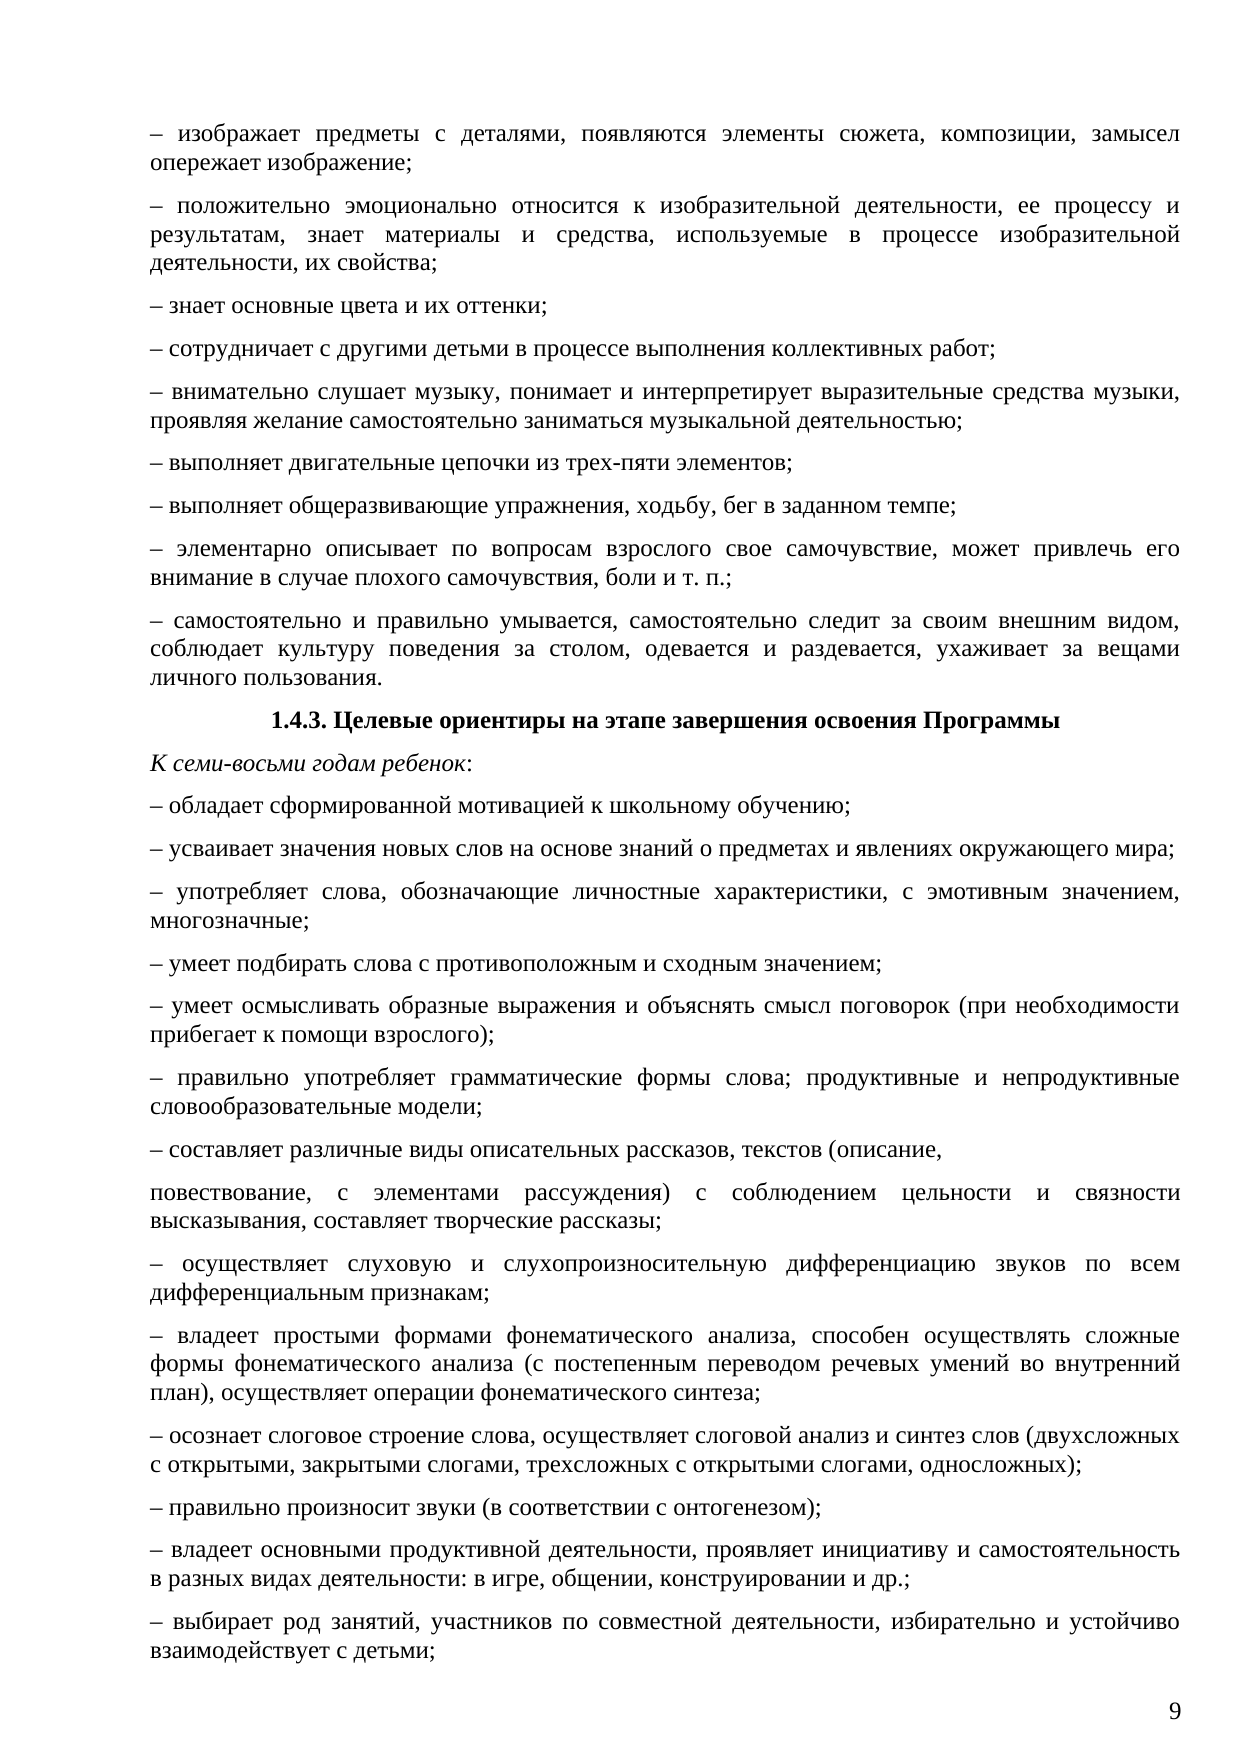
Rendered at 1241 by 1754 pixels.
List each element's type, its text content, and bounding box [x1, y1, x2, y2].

text К семи-восьми годам ребенок: [150, 748, 1181, 777]
text – владеет основными продуктивной деятельности, проявляет инициативу и самостоятельность в разных видах деятельности: в игре, общении, конструировании и др.; [150, 1534, 1181, 1592]
text – осознает слоговое строение слова, осуществляет слоговой анализ и синтез слов (двухсложных с открытыми, закрытыми слогами, трехсложных с открытыми слогами, односложных); [150, 1420, 1181, 1477]
text – знает основные цвета и их оттенки; [150, 290, 1181, 319]
text – правильно произносит звуки (в соответствии с онтогенезом); [150, 1492, 1181, 1520]
text 1.4.3. Целевые ориентиры на этапе завершения освоения Программы [150, 705, 1181, 734]
text – выполняет двигательные цепочки из трех-пяти элементов; [150, 447, 1181, 476]
text – выбирает род занятий, участников по совместной деятельности, избирательно и устойчиво взаимодействует с детьми; [150, 1606, 1181, 1663]
text – правильно употребляет грамматические формы слова; продуктивные и непродуктивные словообразовательные модели; [150, 1062, 1181, 1120]
text – самостоятельно и правильно умывается, самостоятельно следит за своим внешним видом, соблюдает культуру поведения за столом, одевается и раздевается, ухаживает за вещами личного пользования. [150, 605, 1181, 691]
text – сотрудничает с другими детьми в процессе выполнения коллективных работ; [150, 333, 1181, 362]
text – усваивает значения новых слов на основе знаний о предметах и явлениях окружающего мира; [150, 833, 1181, 862]
text – употребляет слова, обозначающие личностные характеристики, с эмотивным значением, многозначные; [150, 876, 1181, 934]
text – осуществляет слуховую и слухопроизносительную дифференциацию звуков по всем дифференциальным признакам; [150, 1248, 1181, 1306]
text повествование, с элементами рассуждения) с соблюдением цельности и связности высказывания, составляет творческие рассказы; [150, 1177, 1181, 1234]
text – элементарно описывает по вопросам взрослого свое самочувствие, может привлечь его внимание в случае плохого самочувствия, боли и т. п.; [150, 533, 1181, 591]
text – обладает сформированной мотивацией к школьному обучению; [150, 791, 1181, 819]
text – изображает предметы с деталями, появляются элементы сюжета, композиции, замысел опережает изображение; [150, 118, 1181, 176]
text – положительно эмоционально относится к изобразительной деятельности, ее процессу и результатам, знает материалы и средства, используемые в процессе изобразительной деятельности, их свойства; [150, 190, 1181, 276]
text – умеет подбирать слова с противоположным и сходным значением; [150, 948, 1181, 977]
text – умеет осмысливать образные выражения и объяснять смысл поговорок (при необходимости прибегает к помощи взрослого); [150, 991, 1181, 1048]
text – составляет различные виды описательных рассказов, текстов (описание, [150, 1134, 1181, 1162]
text – выполняет общеразвивающие упражнения, ходьбу, бег в заданном темпе; [150, 490, 1181, 519]
text – внимательно слушает музыку, понимает и интерпретирует выразительные средства музыки, проявляя желание самостоятельно заниматься музыкальной деятельностью; [150, 376, 1181, 433]
text – владеет простыми формами фонематического анализа, способен осуществлять сложные формы фонематического анализа (с постепенным переводом речевых умений во внутренний план), осуществляет операции фонематического синтеза; [150, 1320, 1181, 1406]
